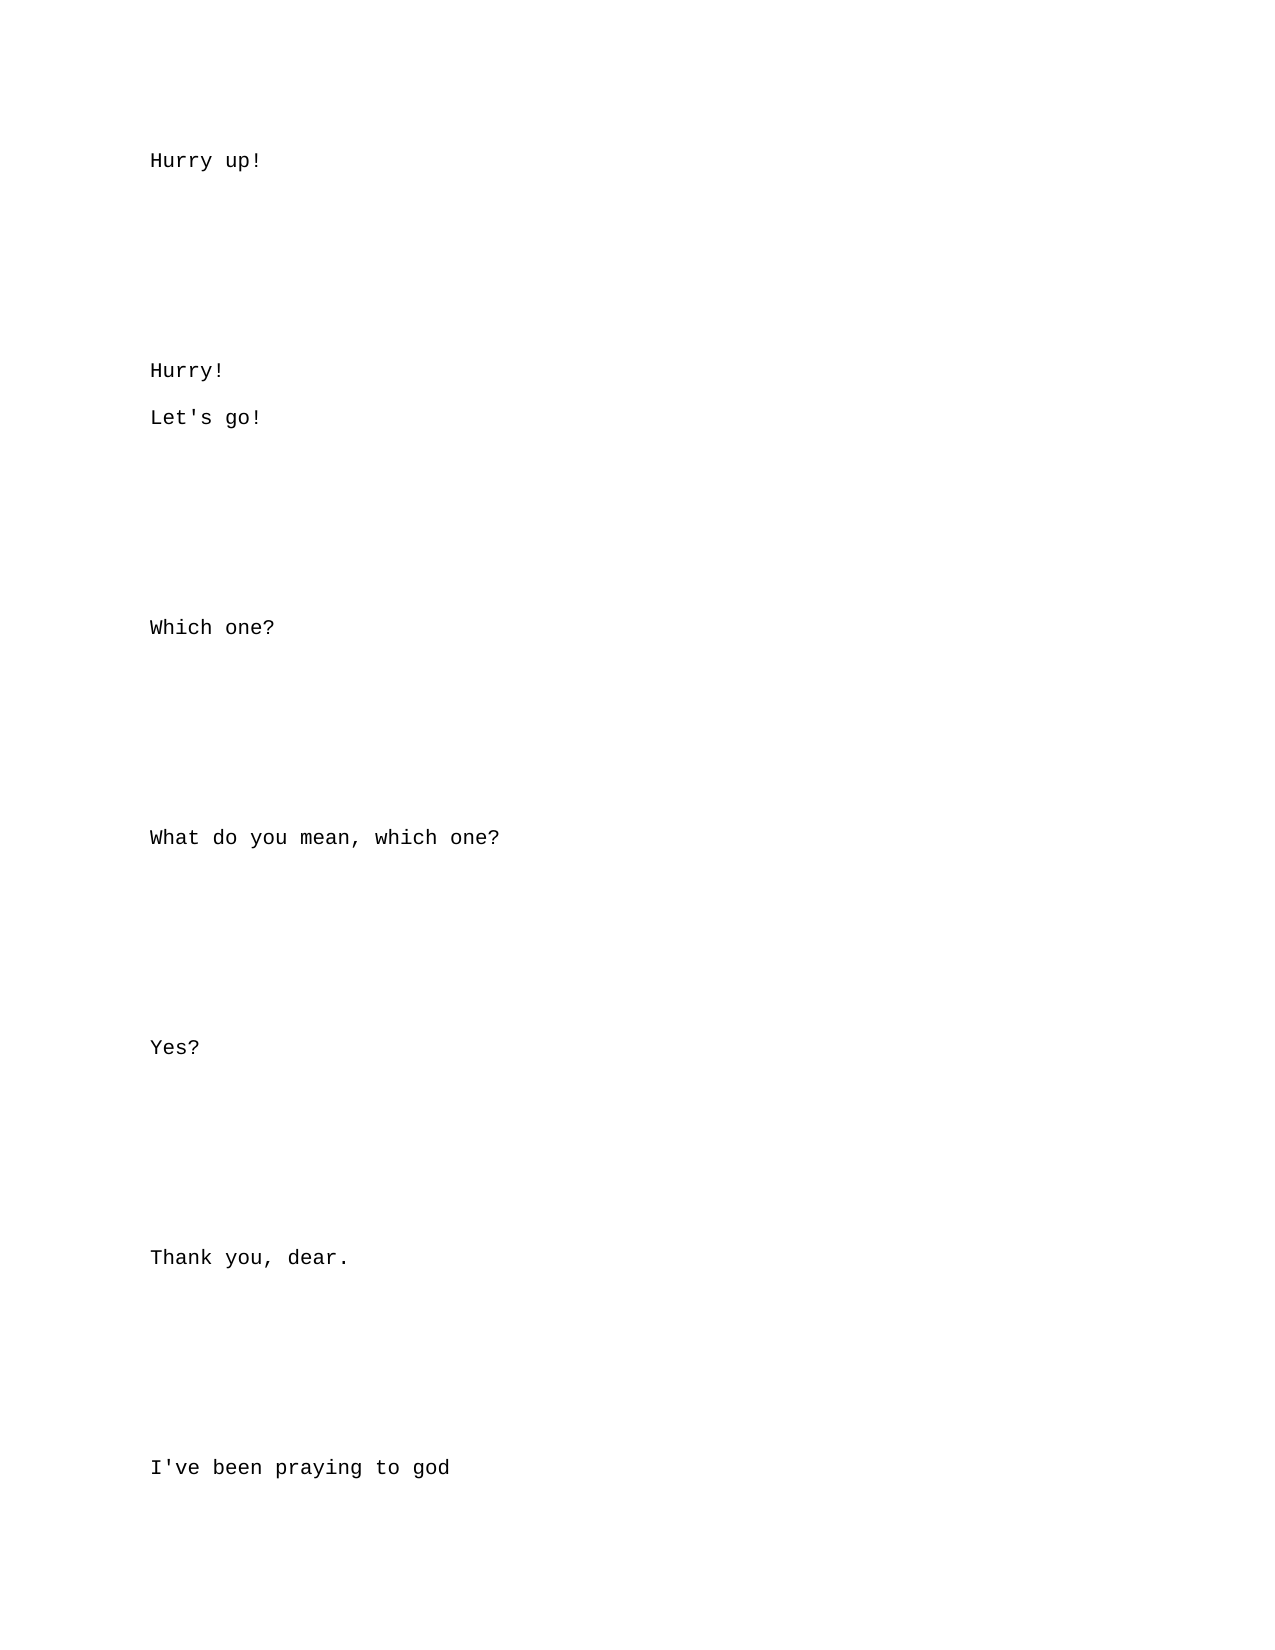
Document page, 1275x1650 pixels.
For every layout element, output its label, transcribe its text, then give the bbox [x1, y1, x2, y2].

text Hurry! [150, 360, 1125, 384]
text I've been praying to god [150, 1457, 1125, 1481]
text Which one? [150, 617, 1125, 641]
text Thank you, dear. [150, 1247, 1125, 1271]
text Let's go! [150, 407, 1125, 431]
text What do you mean, which one? [150, 827, 1125, 851]
text Hurry up! [150, 150, 1125, 174]
text Yes? [150, 1037, 1125, 1061]
